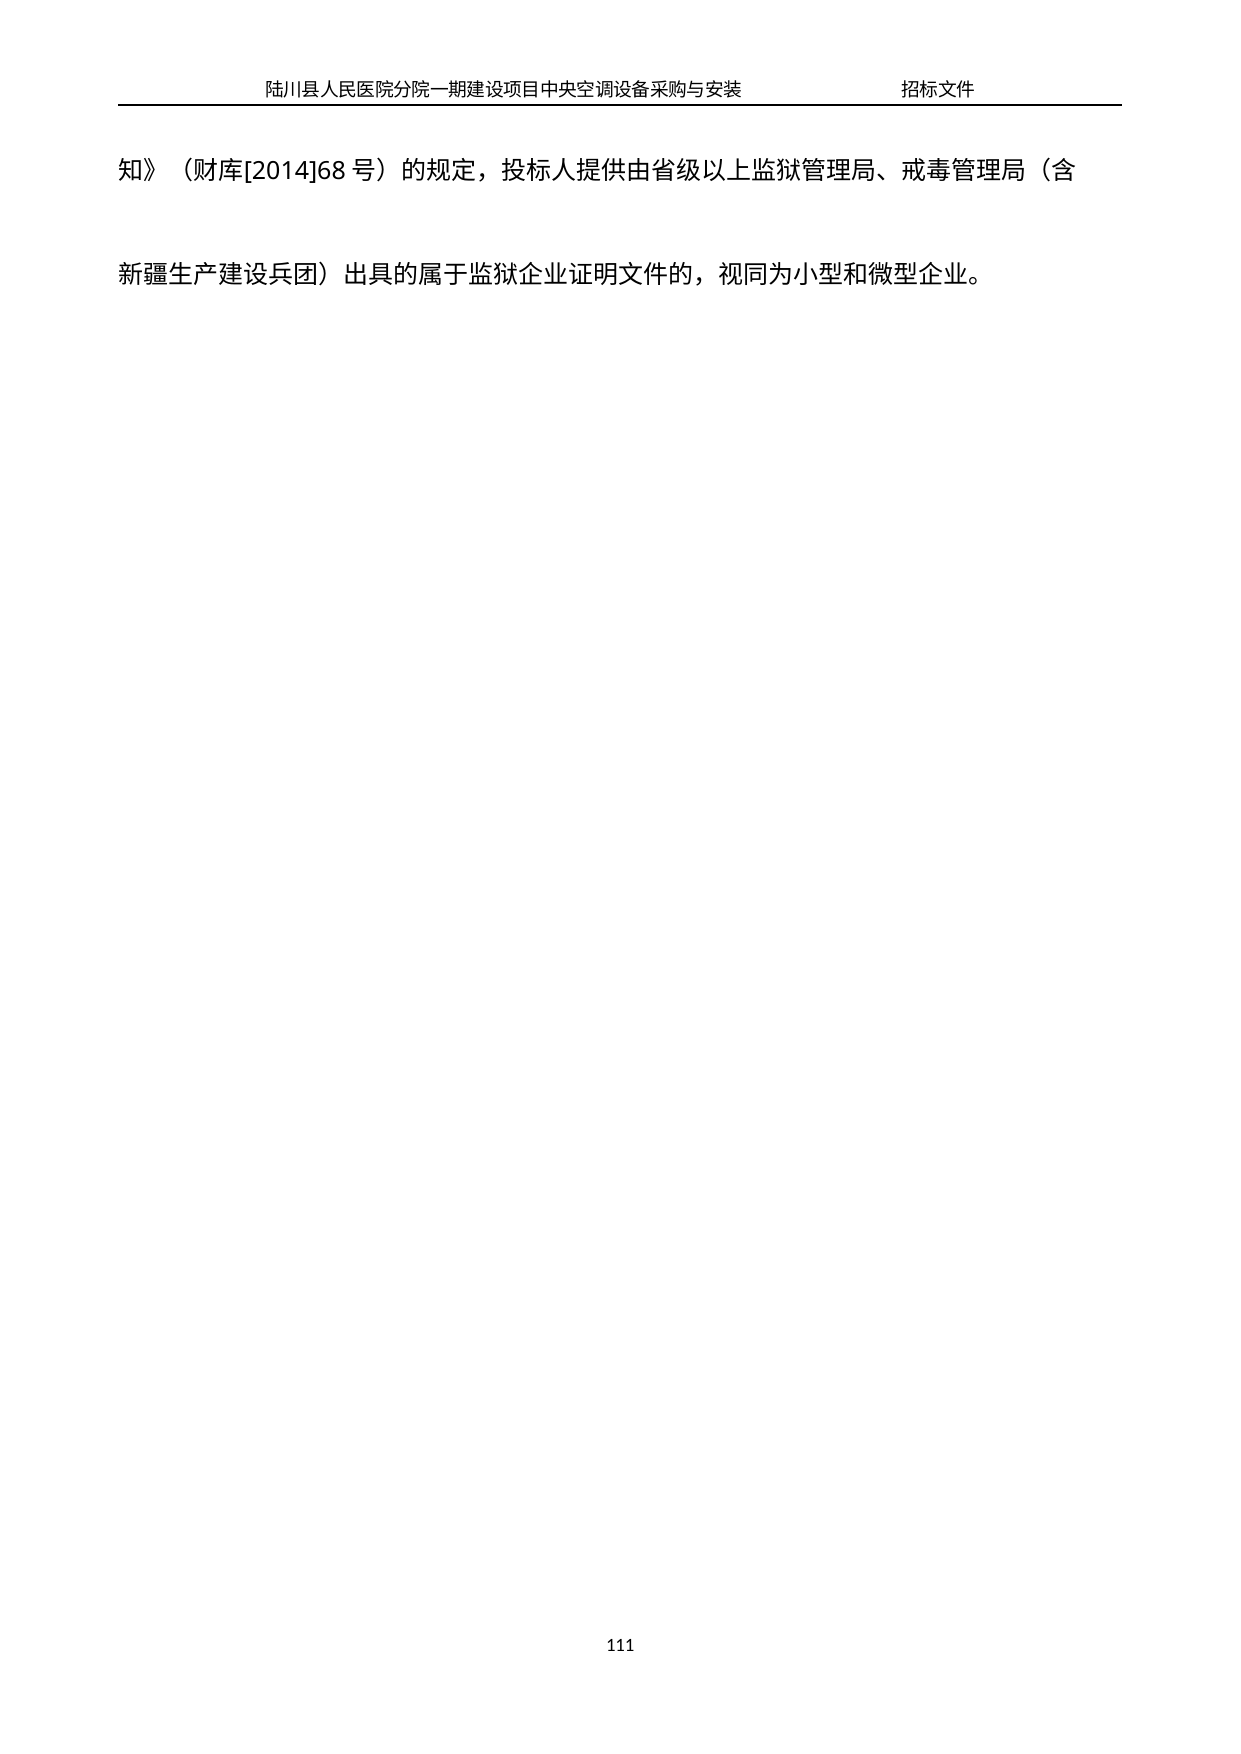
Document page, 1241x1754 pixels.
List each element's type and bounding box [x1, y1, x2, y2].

text [118, 134, 1078, 307]
